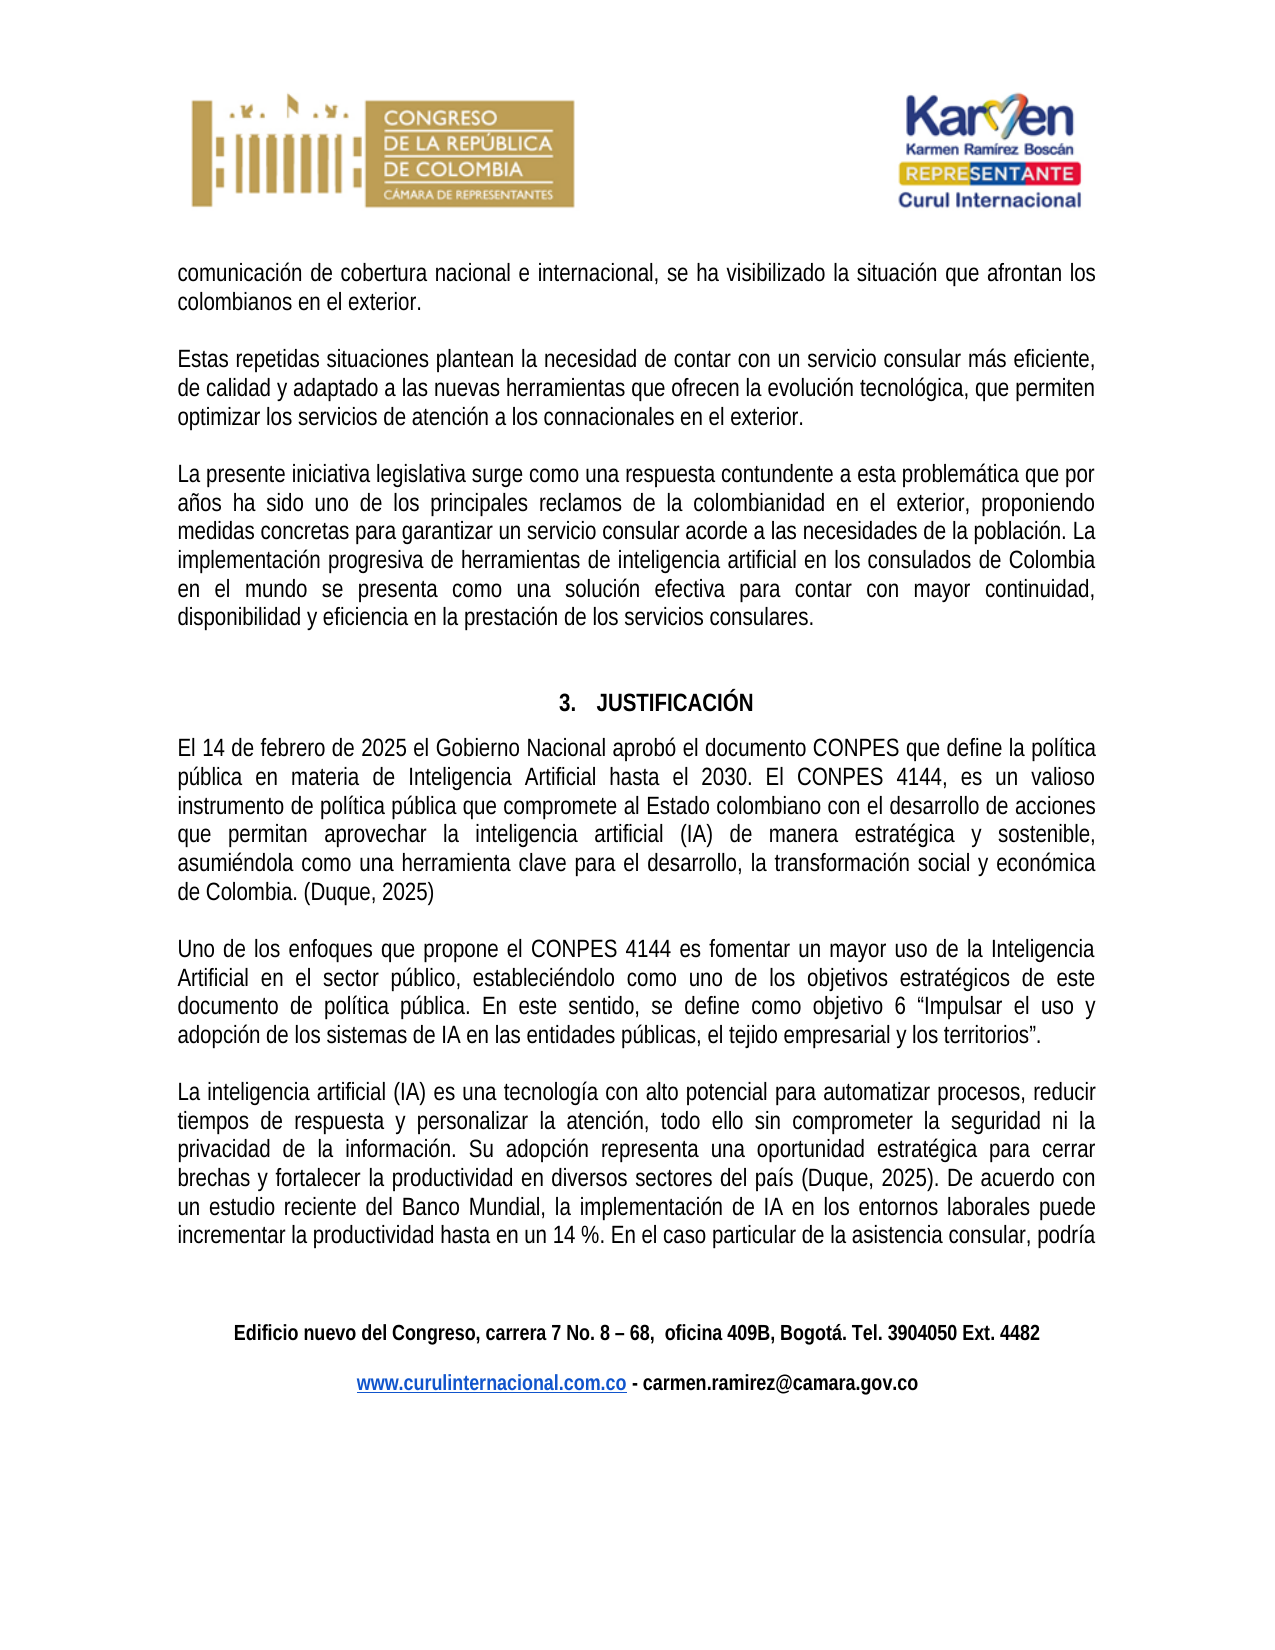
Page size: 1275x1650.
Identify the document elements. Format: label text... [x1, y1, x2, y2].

list JUSTIFICACIÓN [215, 688, 1098, 717]
text El 14 de febrero de 2025 el Gobierno Nacional aprobó el documento CONPES que define la política pública en materia de Inteligencia Artificial hasta el 2030. El CONPES 4144, es un valioso instrumento de política pública que compromete al Estado colombiano con el desarrollo de acciones que permitan aprovechar la inteligencia artificial (IA) de manera estratégica y sostenible, asumiéndola como una herramienta clave para el desarrollo, la transformación social y económica de Colombia. (Duque, 2025) [177, 733, 1098, 905]
text La presente iniciativa legislativa surge como una respuesta contundente a esta problemática que por años ha sido uno de los principales reclamos de la colombianidad en el exterior, proponiendo medidas concretas para garantizar un servicio consular acorde a las necesidades de la población. La implementación progresiva de herramientas de inteligencia artificial en los consulados de Colombia en el mundo se presenta como una solución efectiva para contar con mayor continuidad, disponibilidad y eficiencia en la prestación de los servicios consulares. [177, 459, 1098, 631]
picture [177, 73, 1098, 228]
text Estas repetidas situaciones plantean la necesidad de contar con un servicio consular más eficiente, de calidad y adaptado a las nuevas herramientas que ofrecen la evolución tecnológica, que permiten optimizar los servicios de atención a los connacionales en el exterior. [177, 344, 1098, 430]
text Uno de los enfoques que propone el CONPES 4144 es fomentar un mayor uso de la Inteligencia Artificial en el sector público, estableciéndolo como uno de los objetivos estratégicos de este documento de política pública. En este sentido, se define como objetivo 6 “Impulsar el uso y adopción de los sistemas de IA en las entidades públicas, el tejido empresarial y los territorios”. [177, 934, 1098, 1048]
